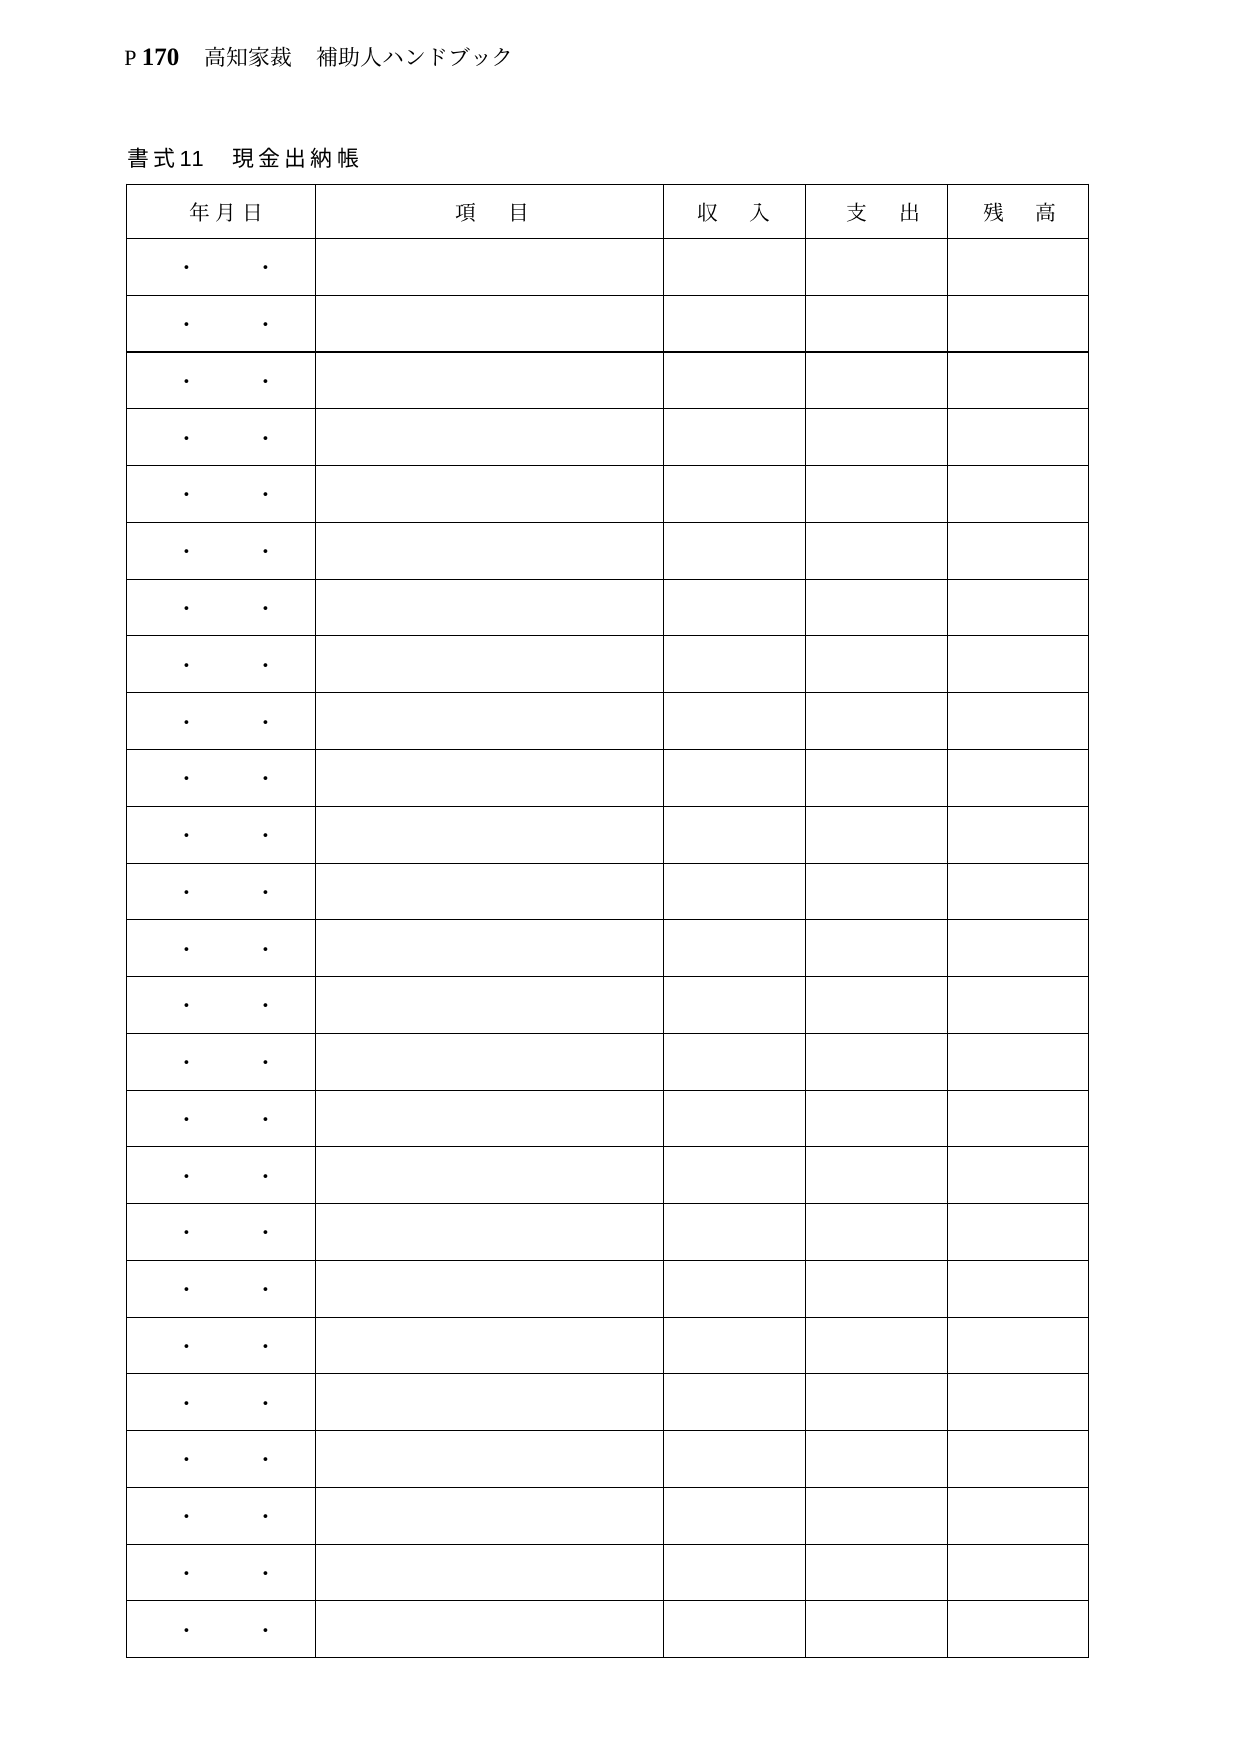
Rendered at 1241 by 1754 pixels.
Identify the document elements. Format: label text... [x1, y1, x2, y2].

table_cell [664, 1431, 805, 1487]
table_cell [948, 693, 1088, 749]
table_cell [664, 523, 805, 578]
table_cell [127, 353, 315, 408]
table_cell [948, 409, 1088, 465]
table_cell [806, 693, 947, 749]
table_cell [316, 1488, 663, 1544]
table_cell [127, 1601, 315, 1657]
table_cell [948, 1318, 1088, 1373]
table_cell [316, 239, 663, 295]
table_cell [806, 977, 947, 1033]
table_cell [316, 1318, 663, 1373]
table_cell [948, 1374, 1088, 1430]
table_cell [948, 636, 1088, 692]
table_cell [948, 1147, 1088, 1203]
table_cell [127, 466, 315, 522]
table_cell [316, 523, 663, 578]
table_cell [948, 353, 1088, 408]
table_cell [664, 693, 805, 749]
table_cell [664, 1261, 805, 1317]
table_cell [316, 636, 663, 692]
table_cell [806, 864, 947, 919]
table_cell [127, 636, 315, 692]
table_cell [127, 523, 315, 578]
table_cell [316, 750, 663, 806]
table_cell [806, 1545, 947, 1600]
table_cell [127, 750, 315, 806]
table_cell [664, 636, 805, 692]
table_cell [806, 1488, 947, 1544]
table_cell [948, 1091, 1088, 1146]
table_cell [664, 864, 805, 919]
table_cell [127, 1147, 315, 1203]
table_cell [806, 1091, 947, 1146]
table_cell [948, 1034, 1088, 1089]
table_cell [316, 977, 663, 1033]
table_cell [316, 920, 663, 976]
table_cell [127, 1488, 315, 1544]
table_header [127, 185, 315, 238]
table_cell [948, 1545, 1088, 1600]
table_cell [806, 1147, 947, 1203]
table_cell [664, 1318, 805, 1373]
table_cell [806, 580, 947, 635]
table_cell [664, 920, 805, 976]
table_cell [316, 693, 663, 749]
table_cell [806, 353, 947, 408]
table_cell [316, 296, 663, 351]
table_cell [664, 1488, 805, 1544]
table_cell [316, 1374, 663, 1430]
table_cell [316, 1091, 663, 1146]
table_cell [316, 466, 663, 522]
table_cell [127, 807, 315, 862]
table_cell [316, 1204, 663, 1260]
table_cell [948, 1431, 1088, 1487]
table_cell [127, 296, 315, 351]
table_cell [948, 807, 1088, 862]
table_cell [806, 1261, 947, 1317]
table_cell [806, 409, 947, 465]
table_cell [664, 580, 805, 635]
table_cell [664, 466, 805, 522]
subtitle 書式11 現金出納帳 [127, 130, 1072, 183]
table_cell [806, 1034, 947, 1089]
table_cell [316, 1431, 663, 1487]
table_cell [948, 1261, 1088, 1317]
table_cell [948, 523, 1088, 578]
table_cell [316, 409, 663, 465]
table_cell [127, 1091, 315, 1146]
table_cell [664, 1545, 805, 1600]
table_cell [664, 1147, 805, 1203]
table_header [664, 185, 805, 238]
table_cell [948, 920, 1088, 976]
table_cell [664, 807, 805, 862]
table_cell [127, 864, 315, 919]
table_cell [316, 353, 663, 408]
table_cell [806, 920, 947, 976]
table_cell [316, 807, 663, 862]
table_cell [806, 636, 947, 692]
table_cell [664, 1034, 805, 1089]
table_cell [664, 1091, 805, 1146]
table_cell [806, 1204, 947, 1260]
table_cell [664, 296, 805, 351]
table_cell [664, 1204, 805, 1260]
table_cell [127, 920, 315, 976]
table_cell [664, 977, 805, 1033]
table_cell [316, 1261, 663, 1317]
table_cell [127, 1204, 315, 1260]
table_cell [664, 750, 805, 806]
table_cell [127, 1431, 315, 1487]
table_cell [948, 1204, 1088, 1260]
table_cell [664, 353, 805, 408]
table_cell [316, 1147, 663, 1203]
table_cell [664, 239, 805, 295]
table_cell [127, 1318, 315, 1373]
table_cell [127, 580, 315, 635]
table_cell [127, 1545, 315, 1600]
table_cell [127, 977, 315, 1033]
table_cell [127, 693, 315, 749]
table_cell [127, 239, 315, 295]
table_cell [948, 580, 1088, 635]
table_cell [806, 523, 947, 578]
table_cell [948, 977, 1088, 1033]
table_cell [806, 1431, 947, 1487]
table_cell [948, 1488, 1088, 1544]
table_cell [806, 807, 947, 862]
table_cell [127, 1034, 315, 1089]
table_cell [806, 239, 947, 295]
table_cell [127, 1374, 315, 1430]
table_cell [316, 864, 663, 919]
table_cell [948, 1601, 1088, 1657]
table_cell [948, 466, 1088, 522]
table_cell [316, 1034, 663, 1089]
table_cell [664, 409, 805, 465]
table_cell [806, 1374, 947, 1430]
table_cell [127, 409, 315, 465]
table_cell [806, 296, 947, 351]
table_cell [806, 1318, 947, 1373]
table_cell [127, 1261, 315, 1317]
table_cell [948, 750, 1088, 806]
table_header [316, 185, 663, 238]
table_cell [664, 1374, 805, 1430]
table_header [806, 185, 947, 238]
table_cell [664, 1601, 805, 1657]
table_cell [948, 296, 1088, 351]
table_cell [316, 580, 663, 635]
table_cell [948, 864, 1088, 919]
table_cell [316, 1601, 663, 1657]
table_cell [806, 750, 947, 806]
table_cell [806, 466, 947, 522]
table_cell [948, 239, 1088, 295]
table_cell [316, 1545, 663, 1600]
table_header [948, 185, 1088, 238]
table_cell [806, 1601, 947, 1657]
